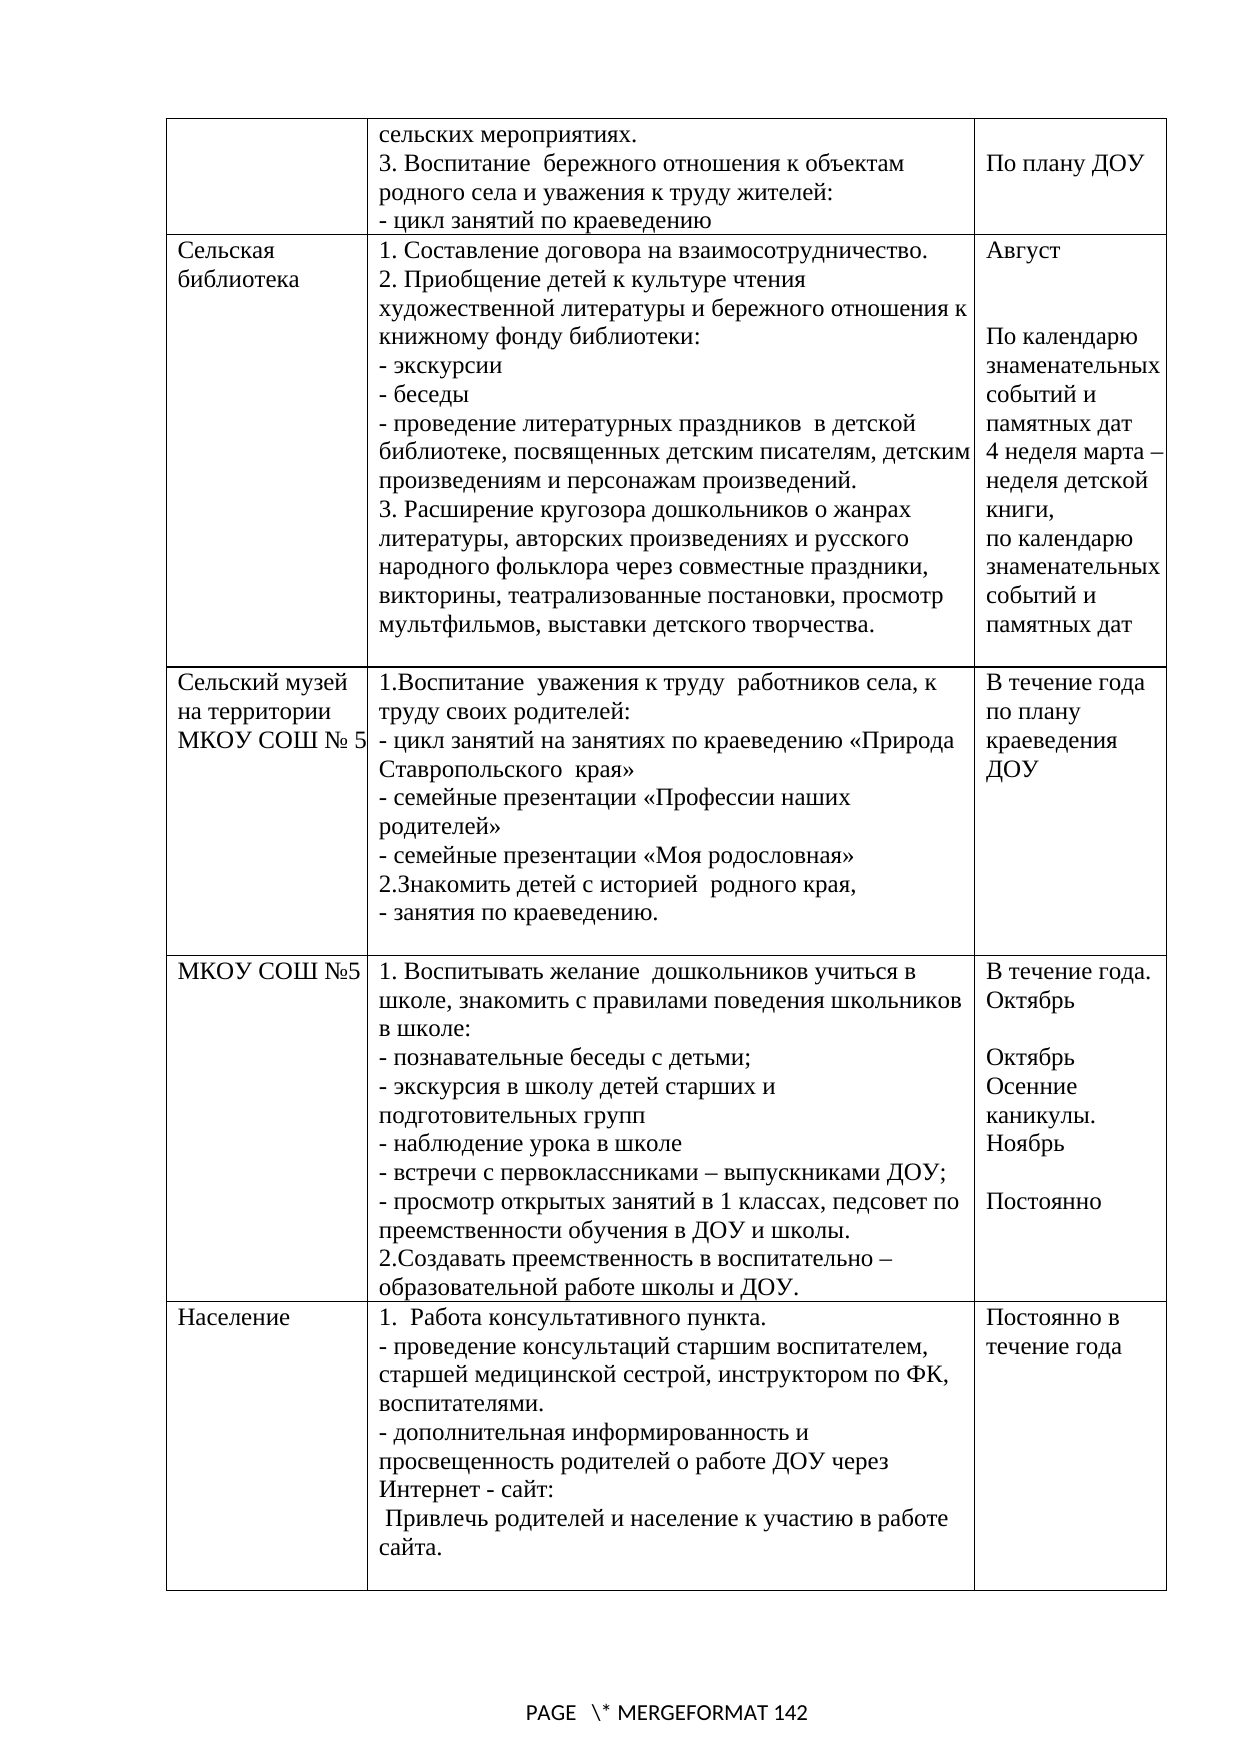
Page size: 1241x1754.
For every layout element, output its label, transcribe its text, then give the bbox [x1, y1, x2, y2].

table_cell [368, 119, 974, 234]
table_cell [167, 119, 367, 234]
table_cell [975, 119, 1166, 234]
table_cell 1.Воспитание уважения к труду работников села, к труду своих родителей: - цикл занятий на занятиях по краеведению «Природа Ставропольского края» - семейные презентации «Профессии наших родителей» - семейные презентации «Моя родословная» 2.Знакомить детей с историей родного края, - занятия по краеведению. [368, 668, 974, 955]
table_cell Сельский музей на территории МКОУ СОШ № 5 [167, 668, 367, 955]
table_cell 1. Воспитывать желание дошкольников учиться в школе, знакомить с правилами поведения школьников в школе: - познавательные беседы с детьми; - экскурсия в школу детей старших и подготовительных групп - наблюдение урока в школе - встречи с первоклассниками – выпускниками ДОУ; - просмотр открытых занятий в 1 классах, педсовет по преемственности обучения в ДОУ и школы. 2.Создавать преемственность в воспитательно – образовательной работе школы и ДОУ. [368, 956, 974, 1301]
table_cell МКОУ СОШ №5 [167, 956, 367, 1301]
table_cell Постоянно в течение года [975, 1302, 1166, 1589]
table_cell Население [167, 1302, 367, 1589]
table_cell 1. Составление договора на взаимосотрудничество. 2. Приобщение детей к культуре чтения художественной литературы и бережного отношения к книжному фонду библиотеки: - экскурсии - беседы - проведение литературных праздников в детской библиотеке, посвященных детским писателям, детским произведениям и персонажам произведений. 3. Расширение кругозора дошкольников о жанрах литературы, авторских произведениях и русского народного фольклора через совместные праздники, викторины, театрализованные постановки, просмотр мультфильмов, выставки детского творчества. [368, 235, 974, 666]
table_cell Август По календарю знаменательных событий и памятных дат 4 неделя марта – неделя детской книги, по календарю знаменательных событий и памятных дат [975, 235, 1166, 666]
table_cell 1. Работа консультативного пункта. - проведение консультаций старшим воспитателем, старшей медицинской сестрой, инструктором по ФК, воспитателями. - дополнительная информированность и просвещенность родителей о работе ДОУ через Интернет - сайт: Привлечь родителей и население к участию в работе сайта. [368, 1302, 974, 1589]
table_cell В течение года. Октябрь Октябрь Осенние каникулы. Ноябрь Постоянно [975, 956, 1166, 1301]
table_cell В течение года по плану краеведения ДОУ [975, 668, 1166, 955]
table_cell Сельская библиотека [167, 235, 367, 666]
